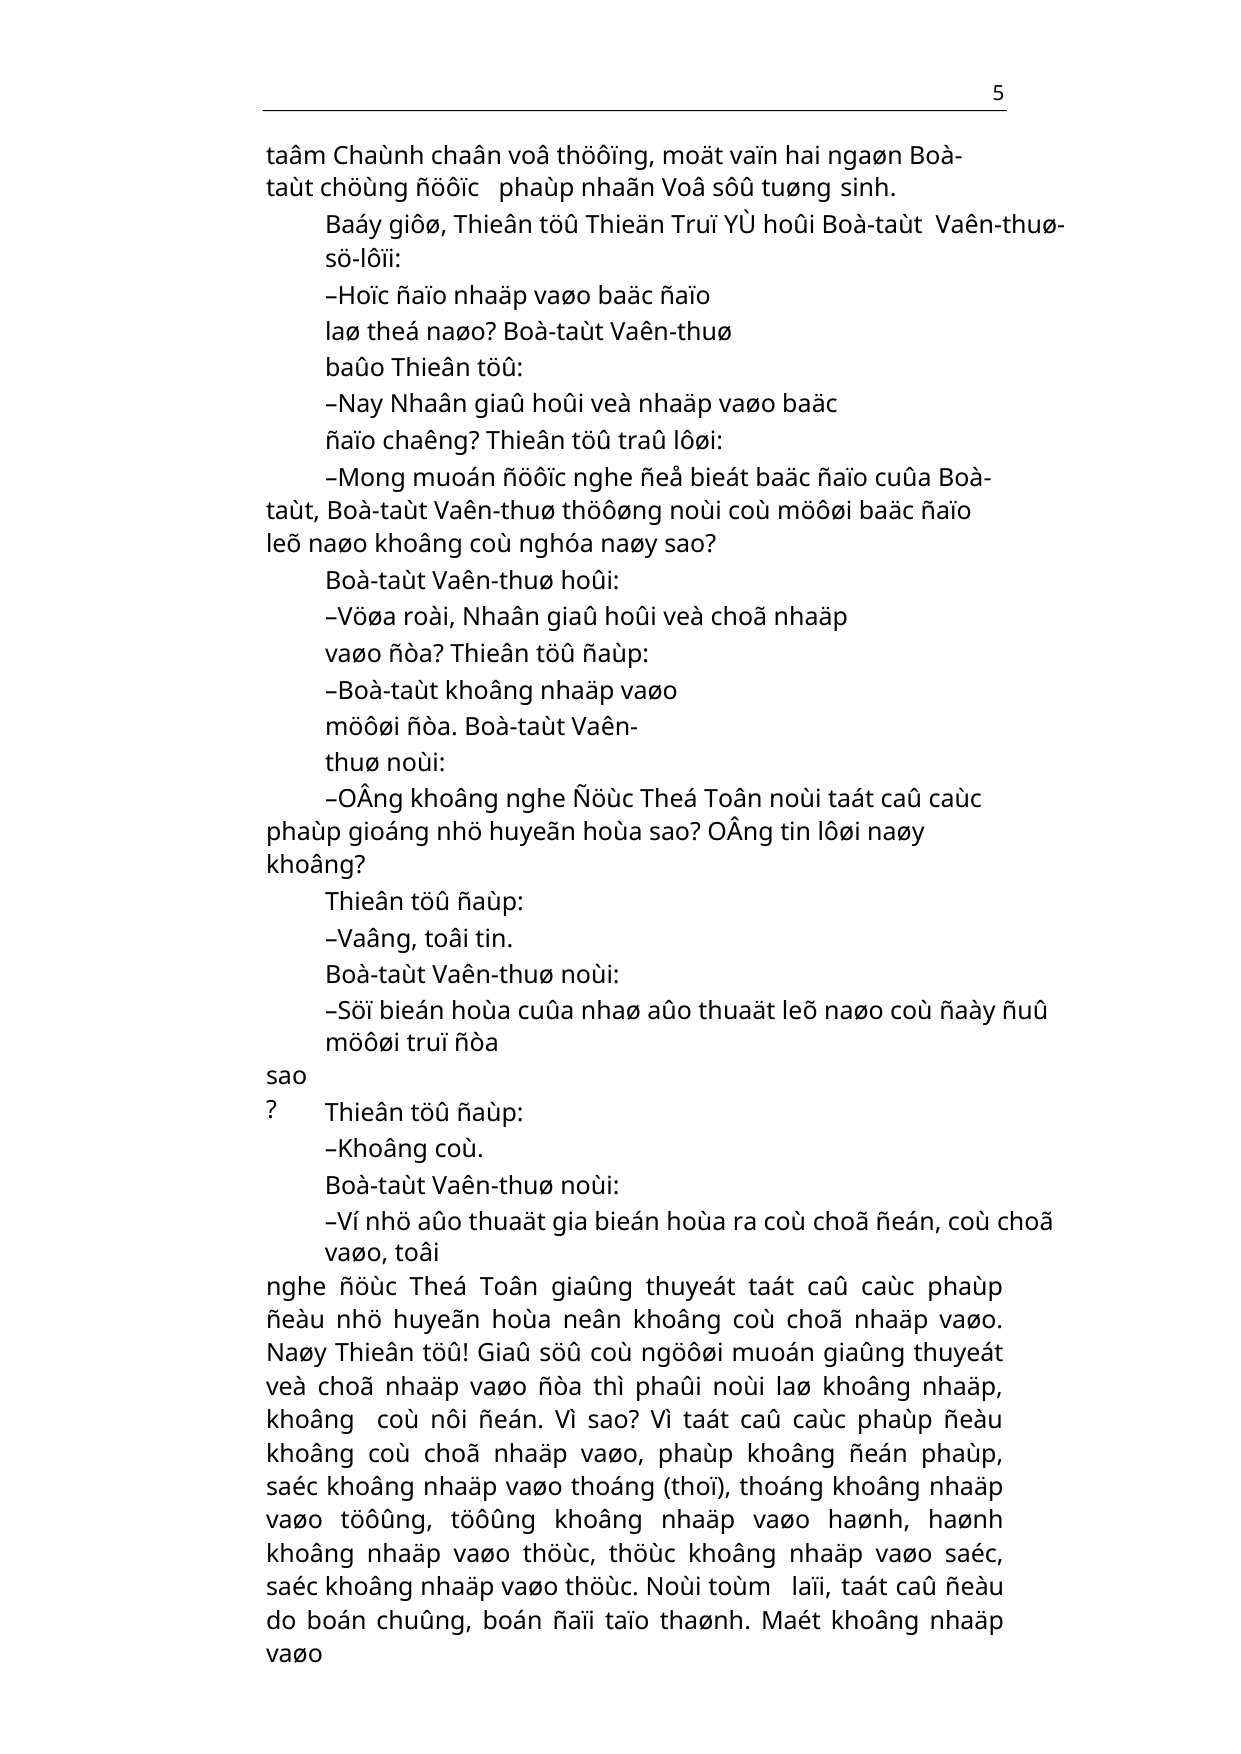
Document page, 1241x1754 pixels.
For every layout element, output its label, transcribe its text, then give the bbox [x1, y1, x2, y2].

text –Nay Nhaân giaû hoûi veà nhaäp vaøo baäc ñaïo chaêng? Thieân töû traû lôøi: [325, 386, 856, 457]
text –Vaâng, toâi tin. [325, 920, 1065, 954]
text –Mong muoán ñöôïc nghe ñeå bieát baäc ñaïo cuûa Boà-taùt, Boà-taùt Vaên-thuø thöôøng noùi coù möôøi baäc ñaïo leõ naøo khoâng coù nghóa naøy sao? [266, 460, 1004, 560]
text –Vöøa roài, Nhaân giaû hoûi veà choã nhaäp vaøo ñòa? Thieân töû ñaùp: [325, 599, 856, 670]
text nghe ñöùc Theá Toân giaûng thuyeát taát caû caùc phaùp ñeàu nhö huyeãn hoùa neân khoâng coù choã nhaäp vaøo. Naøy Thieân töû! Giaû söû coù ngöôøi muoán giaûng thuyeát veà choã nhaäp vaøo ñòa thì phaûi noùi laø khoâng nhaäp, khoâng coù nôi ñeán. Vì sao? Vì taát caû caùc phaùp ñeàu khoâng coù choã nhaäp vaøo, phaùp khoâng ñeán phaùp, saéc khoâng nhaäp vaøo thoáng (thoï), thoáng khoâng nhaäp vaøo töôûng, töôûng khoâng nhaäp vaøo haønh, haønh khoâng nhaäp vaøo thöùc, thöùc khoâng nhaäp vaøo saéc, saéc khoâng nhaäp vaøo thöùc. Noùi toùm laïi, taát caû ñeàu do boán chuûng, boán ñaïi taïo thaønh. Maét khoâng nhaäp vaøo [266, 1269, 1004, 1670]
text Boà-taùt Vaên-thuø noùi: [324, 1168, 1065, 1202]
text Thieân töû ñaùp: [324, 1094, 1065, 1128]
text –OÂng khoâng nghe Ñöùc Theá Toân noùi taát caû caùc phaùp gioáng nhö huyeãn hoùa sao? OÂng tin lôøi naøy khoâng? [266, 781, 992, 881]
text taâm Chaùnh chaân voâ thöôïng, moät vaïn hai ngaøn Boà-taùt chöùng ñöôïc phaùp nhaãn Voâ sôû tuøng sinh. [266, 137, 992, 204]
text Thieân töû ñaùp: [325, 883, 1065, 918]
text –Söï bieán hoùa cuûa nhaø aûo thuaät leõ naøo coù ñaày ñuû möôøi truï ñòa [325, 993, 1065, 1058]
text Baáy giôø, Thieân töû Thieän Truï YÙ hoûi Boà-taùt Vaên-thuø-sö-lôïi: [325, 207, 1065, 275]
text –Khoâng coù. [324, 1131, 1065, 1165]
text –Hoïc ñaïo nhaäp vaøo baäc ñaïo laø theá naøo? Boà-taùt Vaên-thuø baûo Thieân töû: [325, 278, 751, 384]
text –Ví nhö aûo thuaät gia bieán hoùa ra coù choã ñeán, coù choã vaøo, toâi [324, 1204, 1065, 1268]
text –Boà-taùt khoâng nhaäp vaøo möôøi ñòa. Boà-taùt Vaên-thuø noùi: [325, 672, 692, 778]
text sao? [266, 1058, 313, 1126]
text Boà-taùt Vaên-thuø hoûi: [325, 562, 1065, 596]
text Boà-taùt Vaên-thuø noùi: [325, 957, 1065, 991]
text 5 [175, 78, 1004, 107]
